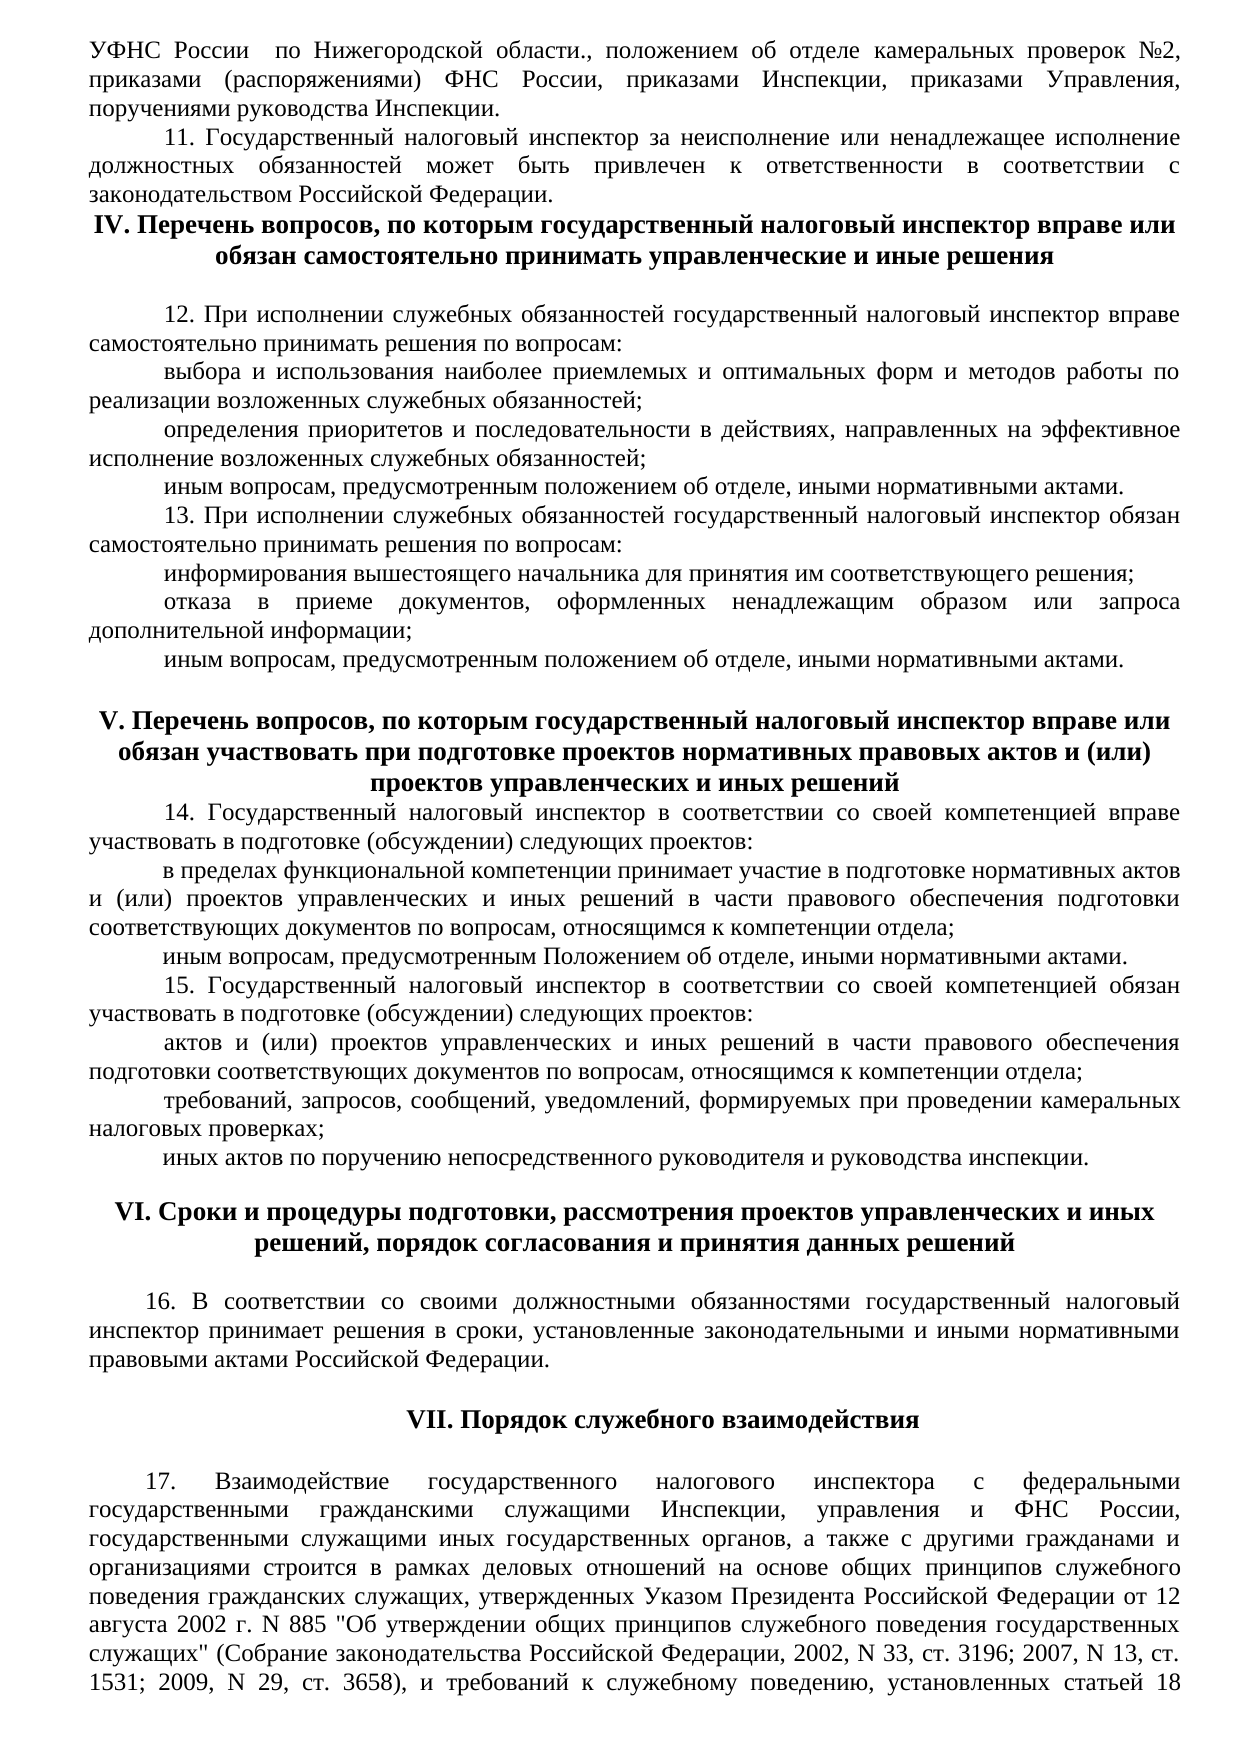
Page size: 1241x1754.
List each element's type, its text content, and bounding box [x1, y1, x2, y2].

text актов и (или) проектов управленческих и иных решений в части правового обеспечения подготовки соответствующих документов по вопросам, относящимся к компетенции отдела; [89, 1027, 1181, 1085]
text иным вопросам, предусмотренным Положением об отделе, иными нормативными актами. [89, 941, 1181, 970]
text отказа в приеме документов, оформленных ненадлежащим образом или запроса дополнительной информации; [89, 586, 1181, 644]
text иным вопросам, предусмотренным положением об отделе, иными нормативными актами. [89, 644, 1181, 673]
text 13. При исполнении служебных обязанностей государственный налоговый инспектор обязан самостоятельно принимать решения по вопросам: [89, 500, 1181, 558]
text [89, 1466, 1181, 1696]
text определения приоритетов и последовательности в действиях, направленных на эффективное исполнение возложенных служебных обязанностей; [89, 414, 1181, 471]
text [89, 35, 1181, 122]
text иных актов по поручению непосредственного руководителя и руководства инспекции. [89, 1142, 1181, 1171]
subtitle VI. Сроки и процедуры подготовки, рассмотрения проектов управленческих и иных решений, порядок согласования и принятия данных решений [89, 1195, 1181, 1257]
text 16. В соответствии со своими должностными обязанностями государственный налоговый инспектор принимает решения в сроки, установленные законодательными и иными нормативными правовыми актами Российской Федерации. [89, 1286, 1181, 1372]
text выбора и использования наиболее приемлемых и оптимальных форм и методов работы по реализации возложенных служебных обязанностей; [89, 356, 1181, 414]
text в пределах функциональной компетенции принимает участие в подготовке нормативных актов и (или) проектов управленческих и иных решений в части правового обеспечения подготовки соответствующих документов по вопросам, относящимся к компетенции отдела; [89, 855, 1181, 941]
text иным вопросам, предусмотренным положением об отделе, иными нормативными актами. [89, 471, 1181, 500]
text требований, запросов, сообщений, уведомлений, формируемых при проведении камеральных налоговых проверках; [89, 1085, 1181, 1142]
subtitle V. Перечень вопросов, по которым государственный налоговый инспектор вправе или обязан участвовать при подготовке проектов нормативных правовых актов и (или) проектов управленческих и иных решений [89, 704, 1181, 797]
subtitle IV. Перечень вопросов, по которым государственный налоговый инспектор вправе или обязан самостоятельно принимать управленческие и иные решения [89, 208, 1181, 270]
text 14. Государственный налоговый инспектор в соответствии со своей компетенцией вправе участвовать в подготовке (обсуждении) следующих проектов: [89, 797, 1181, 855]
text информирования вышестоящего начальника для принятия им соответствующего решения; [89, 558, 1181, 586]
text VII. Порядок служебного взаимодействия [89, 1403, 1181, 1435]
text 12. При исполнении служебных обязанностей государственный налоговый инспектор вправе самостоятельно принимать решения по вопросам: [89, 299, 1181, 356]
text 15. Государственный налоговый инспектор в соответствии со своей компетенцией обязан участвовать в подготовке (обсуждении) следующих проектов: [89, 970, 1181, 1027]
text 11. Государственный налоговый инспектор за неисполнение или ненадлежащее исполнение должностных обязанностей может быть привлечен к ответственности в соответствии с законодательством Российской Федерации. [89, 122, 1181, 208]
